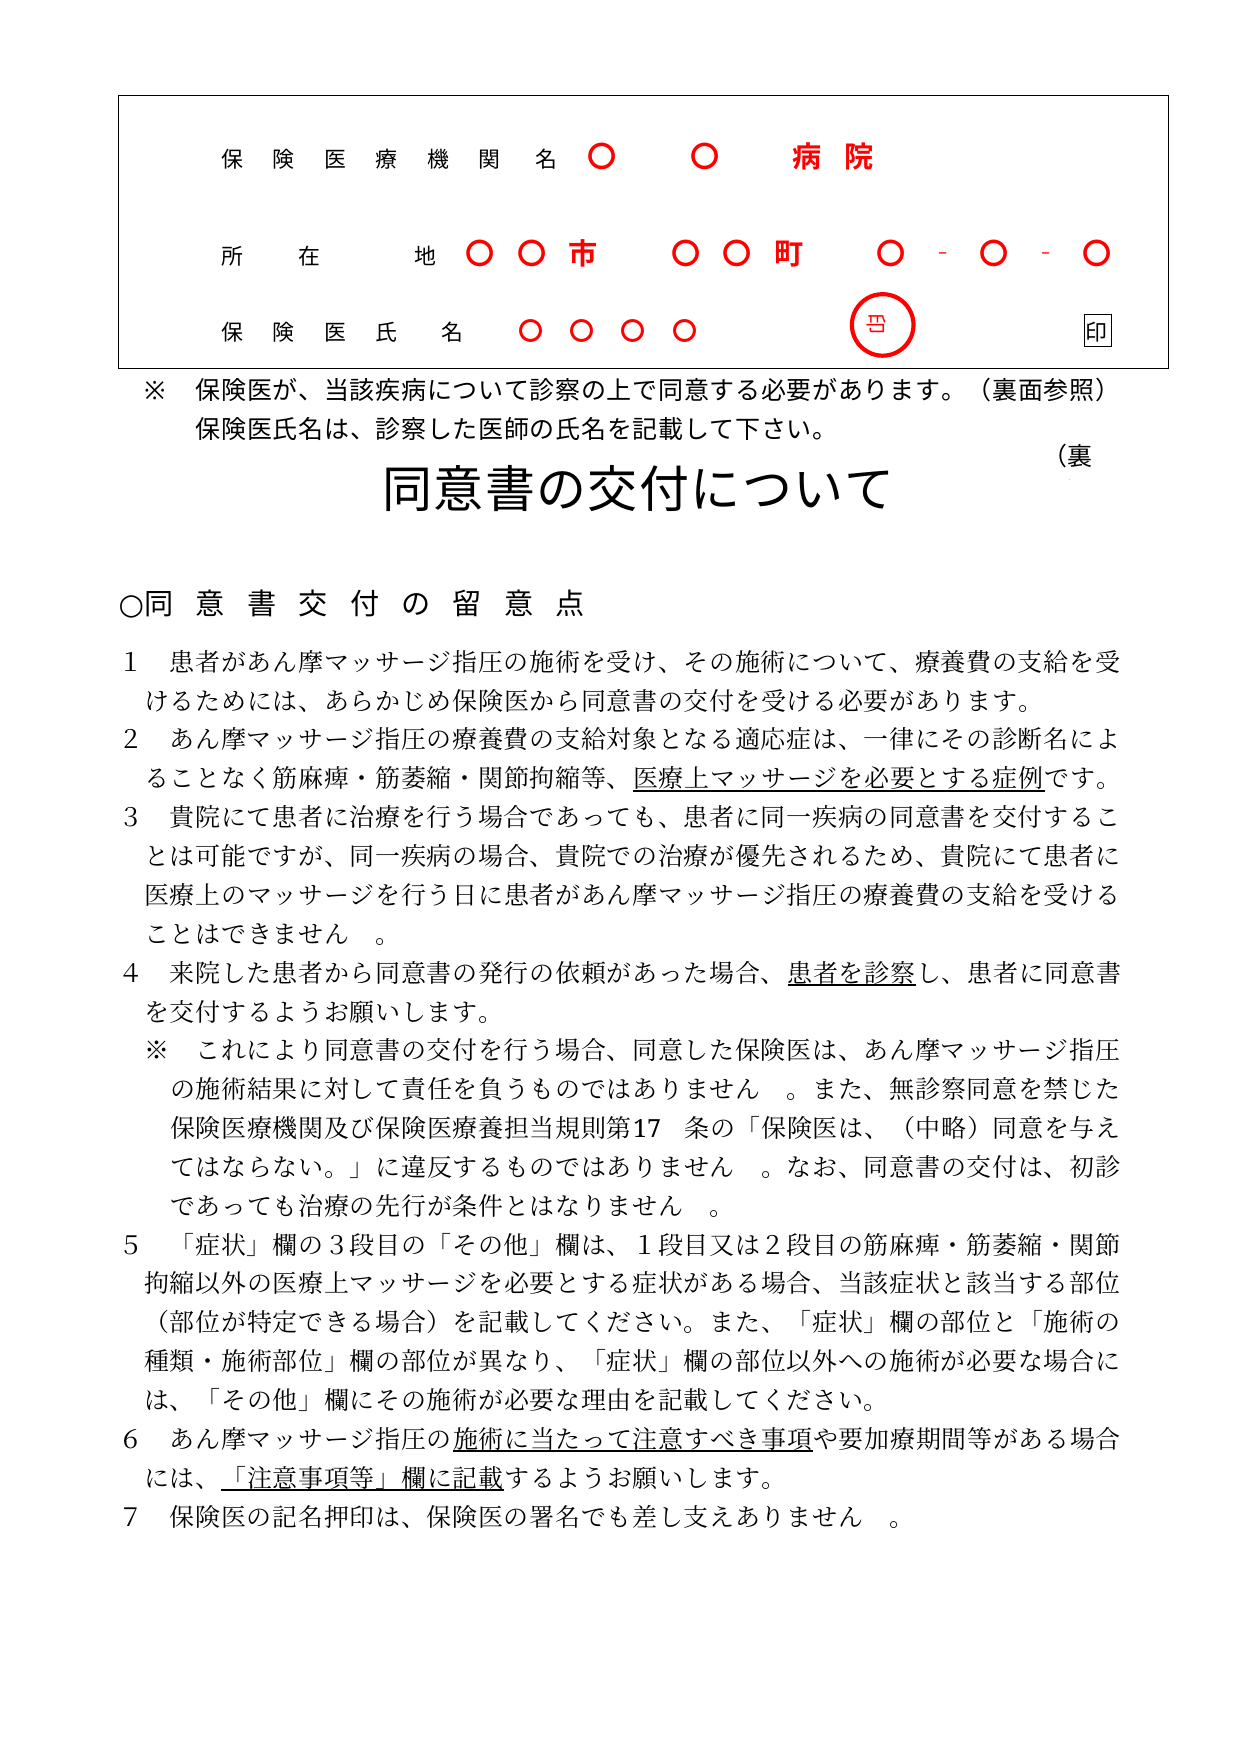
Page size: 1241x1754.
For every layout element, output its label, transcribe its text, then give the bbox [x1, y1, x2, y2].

text ７ 保険医の記名押印は、保険医の署名でも差し支えありません。 [118, 1496, 1122, 1535]
text ２ あん摩マッサージ指圧の療養費の支給対象となる適応症は、一律にその診断名によることなく筋麻痺・筋萎縮・関節拘縮等、医療上マッサージを必要とする症例です。 [118, 719, 1122, 796]
text ４ 来院した患者から同意書の発行の依頼があった場合、患者を診察し、患者に同意書を交付するようお願いします。 [118, 952, 1122, 1029]
text 同意書の交付について [118, 447, 1160, 524]
text ※ 保険医が、当該疾病について診察の上で同意する必要があります。（裏面参照） [144, 369, 1122, 408]
text ※ これにより同意書の交付を行う場合、同意した保険医は、あん摩マッサージ指圧の施術結果に対して責任を負うものではありません。また、無診察同意を禁じた保険医療機関及び保険医療養担当規則第17条の「保険医は、（中略）同意を与えてはならない。」に違反するものではありません。なお、同意書の交付は、初診であっても治療の先行が条件とはなりません。 [118, 1029, 1122, 1224]
text 保険医氏名は、診察した医師の氏名を記載して下さい。 [196, 408, 1122, 447]
text ○同意書交付の留意点 [118, 563, 1122, 641]
text １ 患者があん摩マッサージ指圧の施術を受け、その施術について、療養費の支給を受けるためには、あらかじめ保険医から同意書の交付を受ける必要があります。 [118, 641, 1122, 719]
text ５ 「症状」欄の３段目の「その他」欄は、１段目又は２段目の筋麻痺・筋萎縮・関節拘縮以外の医療上マッサージを必要とする症状がある場合、当該症状と該当する部位（部位が特定できる場合）を記載してください。また、「症状」欄の部位と「施術の種類・施術部位」欄の部位が異なり、「症状」欄の部位以外への施術が必要な場合には、「その他」欄にその施術が必要な理由を記載してください。 [118, 1224, 1122, 1418]
text ３ 貴院にて患者に治療を行う場合であっても、患者に同一疾病の同意書を交付することは可能ですが、同一疾病の場合、貴院での治療が優先されるため、貴院にて患者に医療上のマッサージを行う日に患者があん摩マッサージ指圧の療養費の支給を受けることはできません。 [118, 796, 1122, 952]
text ６ あん摩マッサージ指圧の施術に当たって注意すべき事項や要加療期間等がある場合には、「注意事項等」欄に記載するようお願いします。 [118, 1418, 1122, 1496]
